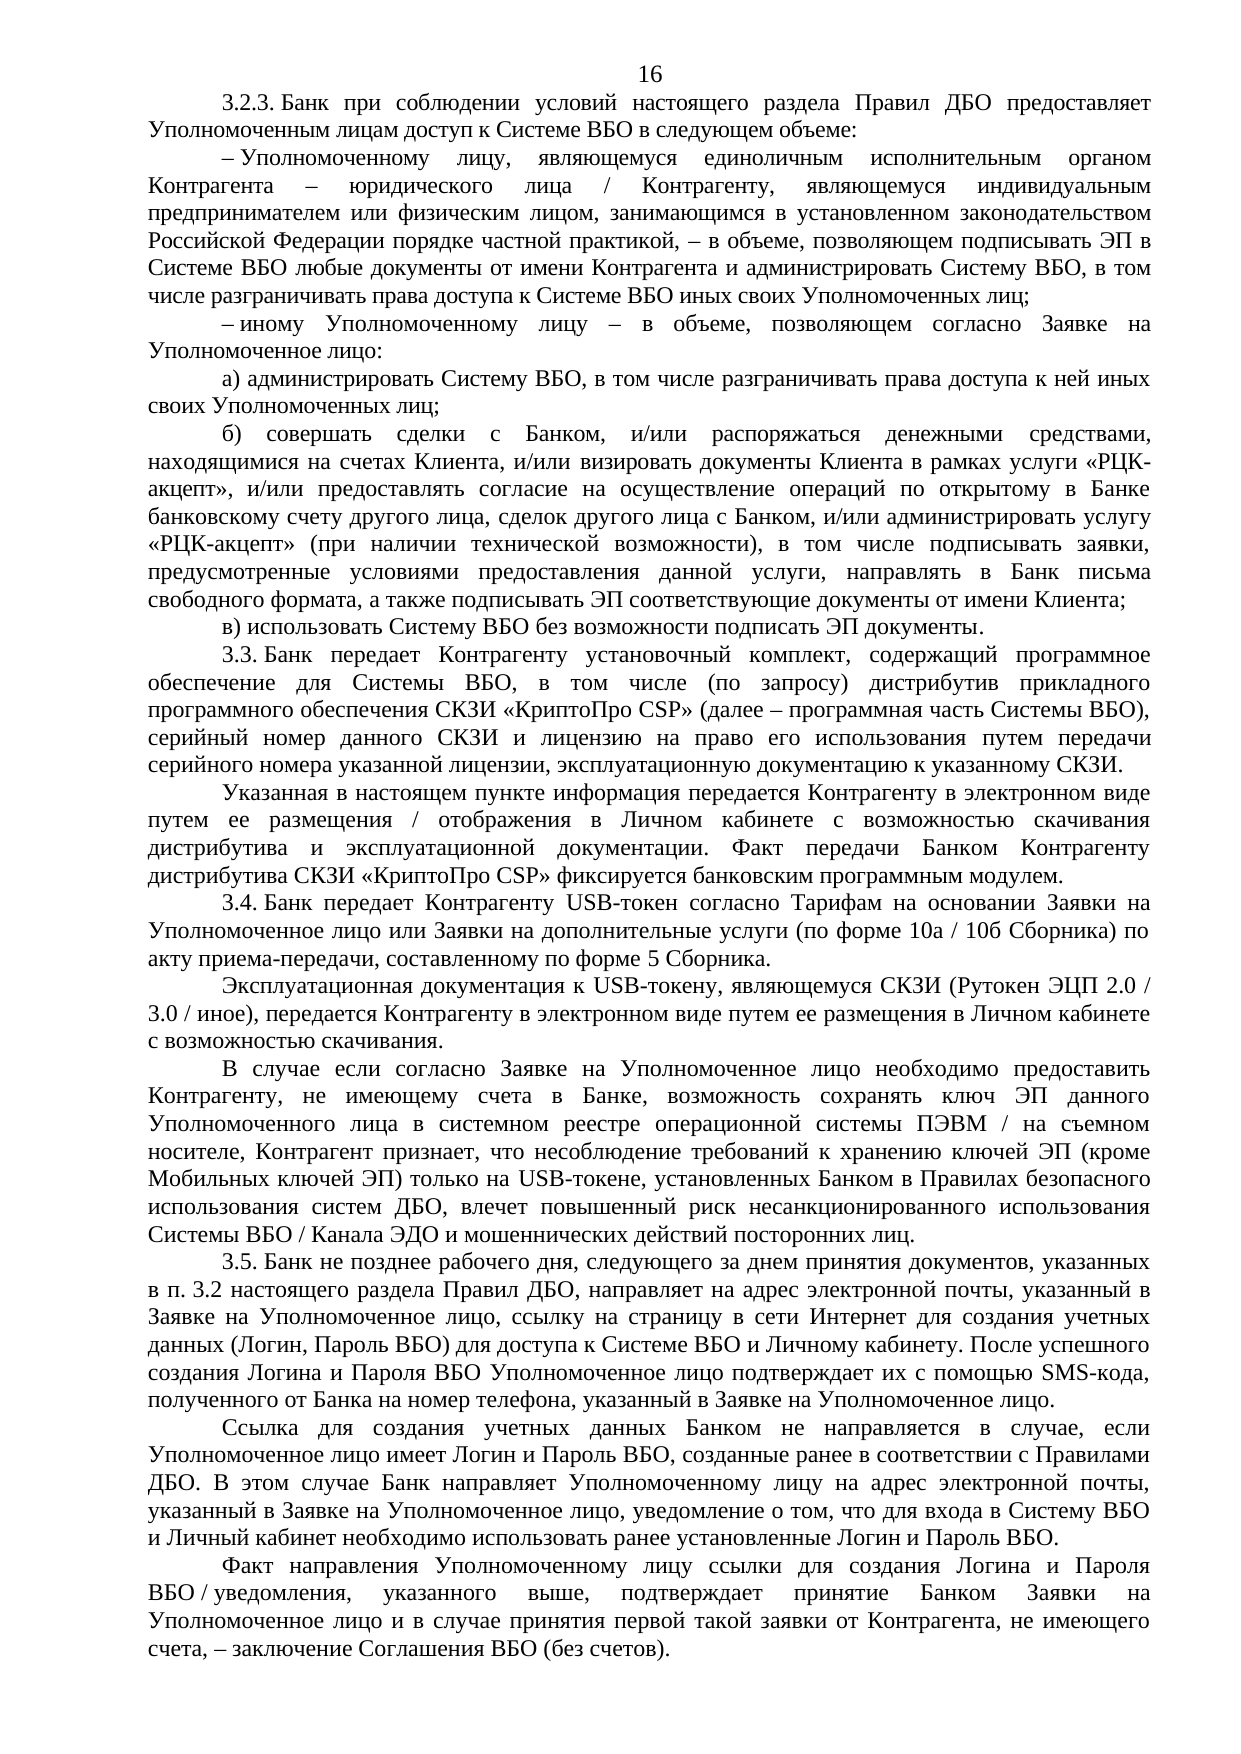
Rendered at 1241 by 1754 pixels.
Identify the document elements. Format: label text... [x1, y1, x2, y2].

text 3.3. Банк передает Контрагенту установочный комплект, содержащий программное обеспечение для Системы ВБО, в том числе (по запросу) дистрибутив прикладного программного обеспечения СКЗИ «КриптоПро CSP» (далее – программная часть Системы ВБО), серийный номер данного СКЗИ и лицензию на право его использования путем передачи серийного номера указанной лицензии, эксплуатационную документацию к указанному СКЗИ. [148, 640, 1152, 778]
text 3.4. Банк передает Контрагенту USB-токен согласно Тарифам на основании Заявки на Уполномоченное лицо или Заявки на дополнительные услуги (по форме 10а / 10б Сборника) по акту приема-передачи, составленному по форме 5 Сборника. [148, 888, 1152, 971]
text 3.2.3. Банк при соблюдении условий настоящего раздела Правил ДБО предоставляет Уполномоченным лицам доступ к Системе ВБО в следующем объеме: [148, 88, 1152, 143]
text – Уполномоченному лицу, являющемуся единоличным исполнительным органом Контрагента – юридического лица / Контрагенту, являющемуся индивидуальным предпринимателем или физическим лицом, занимающимся в установленном законодательством Российской Федерации порядке частной практикой, – в объеме, позволяющем подписывать ЭП в Системе ВБО любые документы от имени Контрагента и администрировать Систему ВБО, в том числе разграничивать права доступа к Системе ВБО иных своих Уполномоченных лиц; [148, 143, 1152, 309]
text а) администрировать Систему ВБО, в том числе разграничивать права доступа к ней иных своих Уполномоченных лиц; [148, 364, 1152, 419]
text Эксплуатационная документация к USB-токену, являющемуся СКЗИ (Рутокен ЭЦП 2.0 / 3.0 / иное), передается Контрагенту в электронном виде путем ее размещения в Личном кабинете с возможностью скачивания. [148, 971, 1152, 1054]
text б) совершать сделки с Банком, и/или распоряжаться денежными средствами, находящимися на счетах Клиента, и/или визировать документы Клиента в рамках услуги «РЦК-акцепт», и/или предоставлять согласие на осуществление операций по открытому в Банке банковскому счету другого лица, сделок другого лица с Банком, и/или администрировать услугу «РЦК-акцепт» (при наличии технической возможности), в том числе подписывать заявки, предусмотренные условиями предоставления данной услуги, направлять в Банк письма свободного формата, а также подписывать ЭП соответствующие документы от имени Клиента; [148, 419, 1152, 612]
text 3.5. Банк не позднее рабочего дня, следующего за днем принятия документов, указанных в п. 3.2 настоящего раздела Правил ДБО, направляет на адрес электронной почты, указанный в Заявке на Уполномоченное лицо, ссылку на страницу в сети Интернет для создания учетных данных (Логин, Пароль ВБО) для доступа к Системе ВБО и Личному кабинету. После успешного создания Логина и Пароля ВБО Уполномоченное лицо подтверждает их с помощью SMS-кода, полученного от Банка на номер телефона, указанный в Заявке на Уполномоченное лицо. [148, 1247, 1152, 1413]
text В случае если согласно Заявке на Уполномоченное лицо необходимо предоставить Контрагенту, не имеющему счета в Банке, возможность сохранять ключ ЭП данного Уполномоченного лица в системном реестре операционной системы ПЭВМ / на съемном носителе, Контрагент признает, что несоблюдение требований к хранению ключей ЭП (кроме Мобильных ключей ЭП) только на USB-токене, установленных Банком в Правилах безопасного использования систем ДБО, влечет повышенный риск несанкционированного использования Системы ВБО / Канала ЭДО и мошеннических действий посторонних лиц. [148, 1054, 1152, 1247]
text – иному Уполномоченному лицу – в объеме, позволяющем согласно Заявке на Уполномоченное лицо: [148, 309, 1152, 364]
text Ссылка для создания учетных данных Банком не направляется в случае, если Уполномоченное лицо имеет Логин и Пароль ВБО, созданные ранее в соответствии с Правилами ДБО. В этом случае Банк направляет Уполномоченному лицу на адрес электронной почты, указанный в Заявке на Уполномоченное лицо, уведомление о том, что для входа в Систему ВБО и Личный кабинет необходимо использовать ранее установленные Логин и Пароль ВБО. [148, 1413, 1152, 1551]
text Указанная в настоящем пункте информация передается Контрагенту в электронном виде путем ее размещения / отображения в Личном кабинете с возможностью скачивания дистрибутива и эксплуатационной документации. Факт передачи Банком Контрагенту дистрибутива СКЗИ «КриптоПро CSP» фиксируется банковским программным модулем. [148, 778, 1152, 888]
text в) использовать Систему ВБО без возможности подписать ЭП документы. [148, 612, 1152, 640]
text Факт направления Уполномоченному лицу ссылки для создания Логина и Пароля ВБО / уведомления, указанного выше, подтверждает принятие Банком Заявки на Уполномоченное лицо и в случае принятия первой такой заявки от Контрагента, не имеющего счета, – заключение Соглашения ВБО (без счетов). [148, 1551, 1152, 1661]
